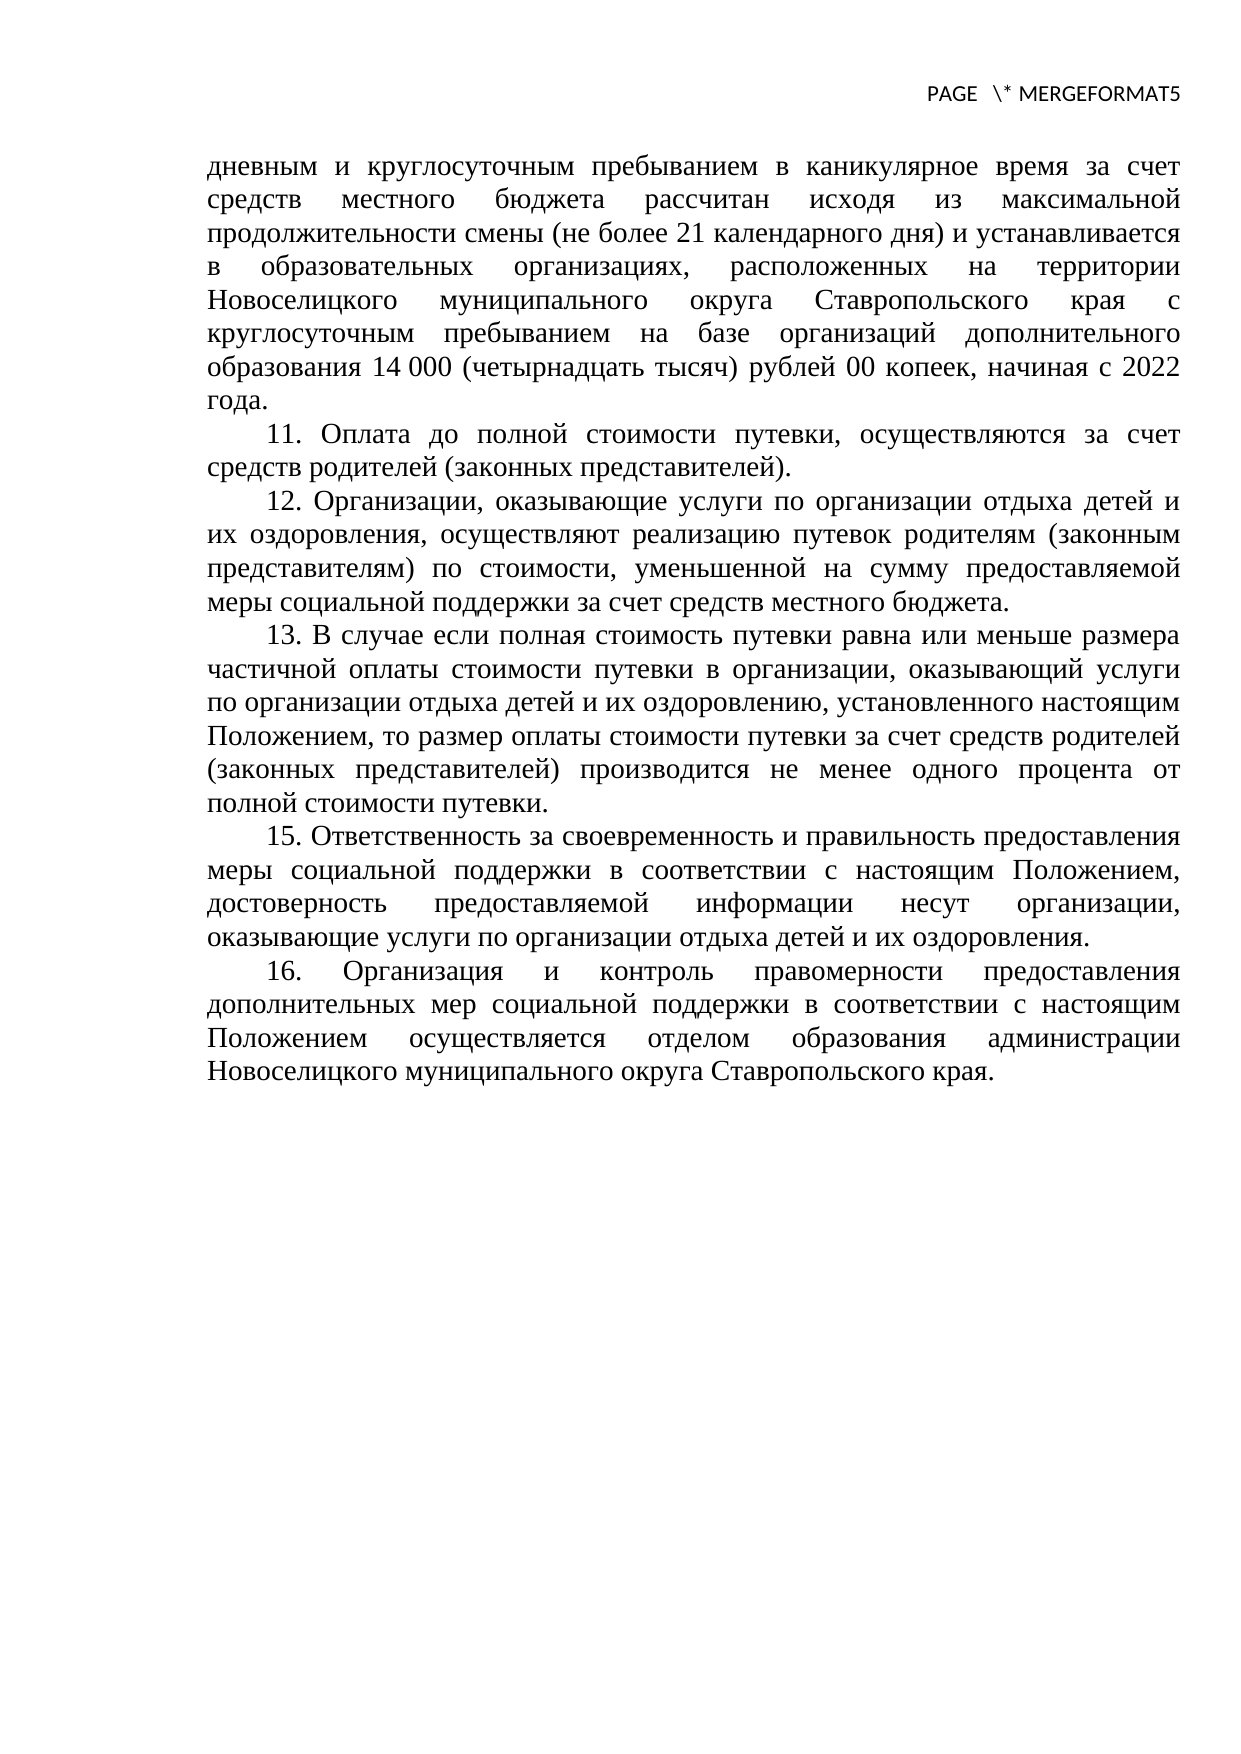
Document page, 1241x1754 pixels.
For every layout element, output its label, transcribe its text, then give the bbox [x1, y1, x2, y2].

text 16. Организация и контроль правомерности предоставления дополнительных мер социальной поддержки в соответствии с настоящим Положением осуществляется отделом образования администрации Новоселицкого муниципального округа Ставропольского края. [207, 953, 1181, 1087]
text 11. Оплата до полной стоимости путевки, осуществляются за счет средств родителей (законных представителей). [207, 416, 1181, 483]
text 13. В случае если полная стоимость путевки равна или меньше размера частичной оплаты стоимости путевки в организации, оказывающий услуги по организации отдыха детей и их оздоровлению, установленного настоящим Положением, то размер оплаты стоимости путевки за счет средств родителей (законных представителей) производится не менее одного процента от полной стоимости путевки. [207, 617, 1181, 818]
text 15. Ответственность за своевременность и правильность предоставления меры социальной поддержки в соответствии с настоящим Положением, достоверность предоставляемой информации несут организации, оказывающие услуги по организации отдыха детей и их оздоровления. [207, 818, 1181, 953]
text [207, 148, 1181, 416]
text 12. Организации, оказывающие услуги по организации отдыха детей и их оздоровления, осуществляют реализацию путевок родителям (законным представителям) по стоимости, уменьшенной на сумму предоставляемой меры социальной поддержки за счет средств местного бюджета. [207, 483, 1181, 617]
